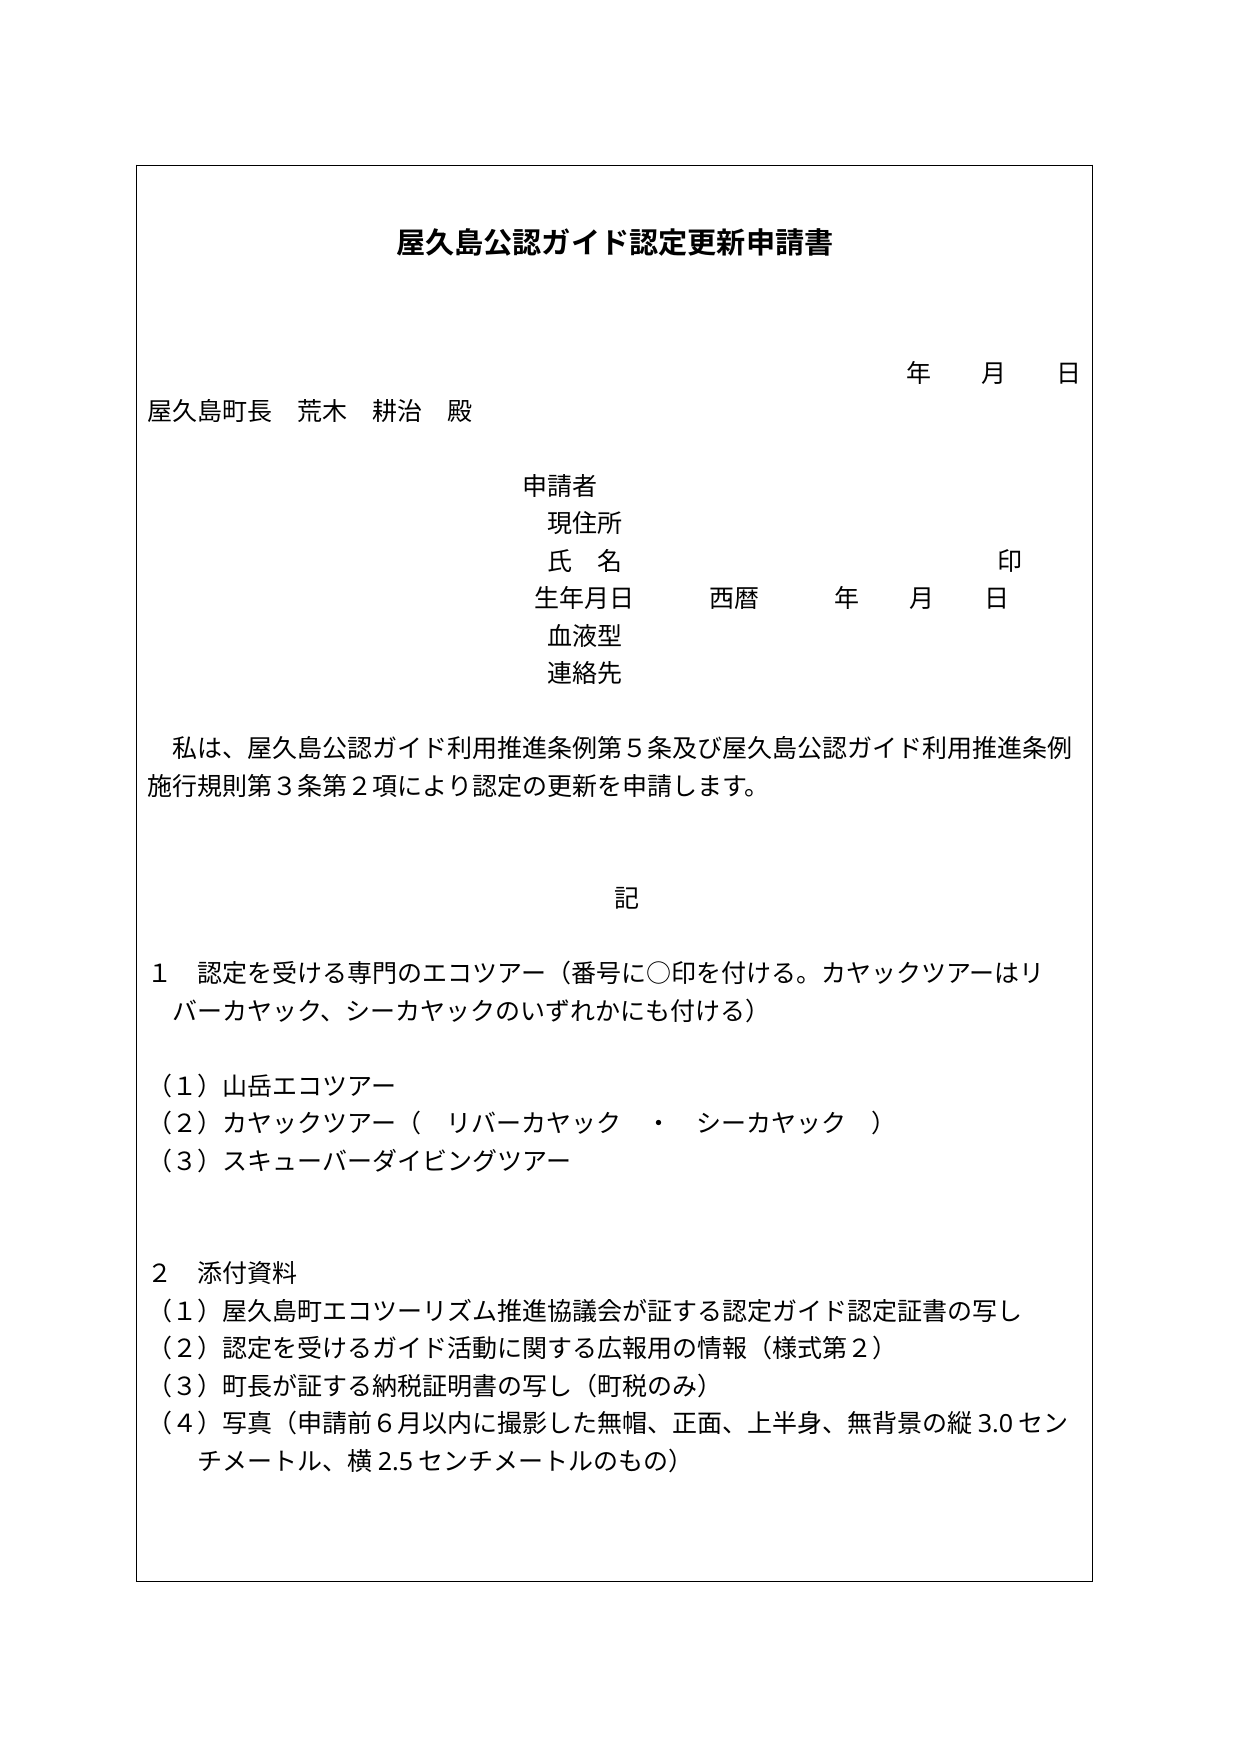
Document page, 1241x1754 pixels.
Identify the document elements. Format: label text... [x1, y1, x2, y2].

table_header 屋久島公認ガイド認定更新申請書 年 月 日 屋久島町長 荒木 耕治 殿 申請者 現住所 氏 名 印 生年月日 西暦 年 月 日 血液型 連絡先 私は、屋久島公認ガイド利用推進条例第５条及び屋久島公認ガイド利用推進条例施行規則第３条第２項により認定の更新を申請します。 記 １ 認定を受ける専門のエコツアー（番号に○印を付ける。カヤックツアーはリバーカヤック、シーカヤックのいずれかにも付ける） （１）山岳エコツアー （２）カヤックツアー（ リバーカヤック ・ シーカヤック ） （３）スキューバーダイビングツアー ２ 添付資料 （１）屋久島町エコツーリズム推進協議会が証する認定ガイド認定証書の写し （２）認定を受けるガイド活動に関する広報用の情報（様式第２） （３）町長が証する納税証明書の写し（町税のみ） （４）写真（申請前６月以内に撮影した無帽、正面、上半身、無背景の縦3.0センチメートル、横2.5センチメートルのもの） [137, 166, 1092, 1581]
